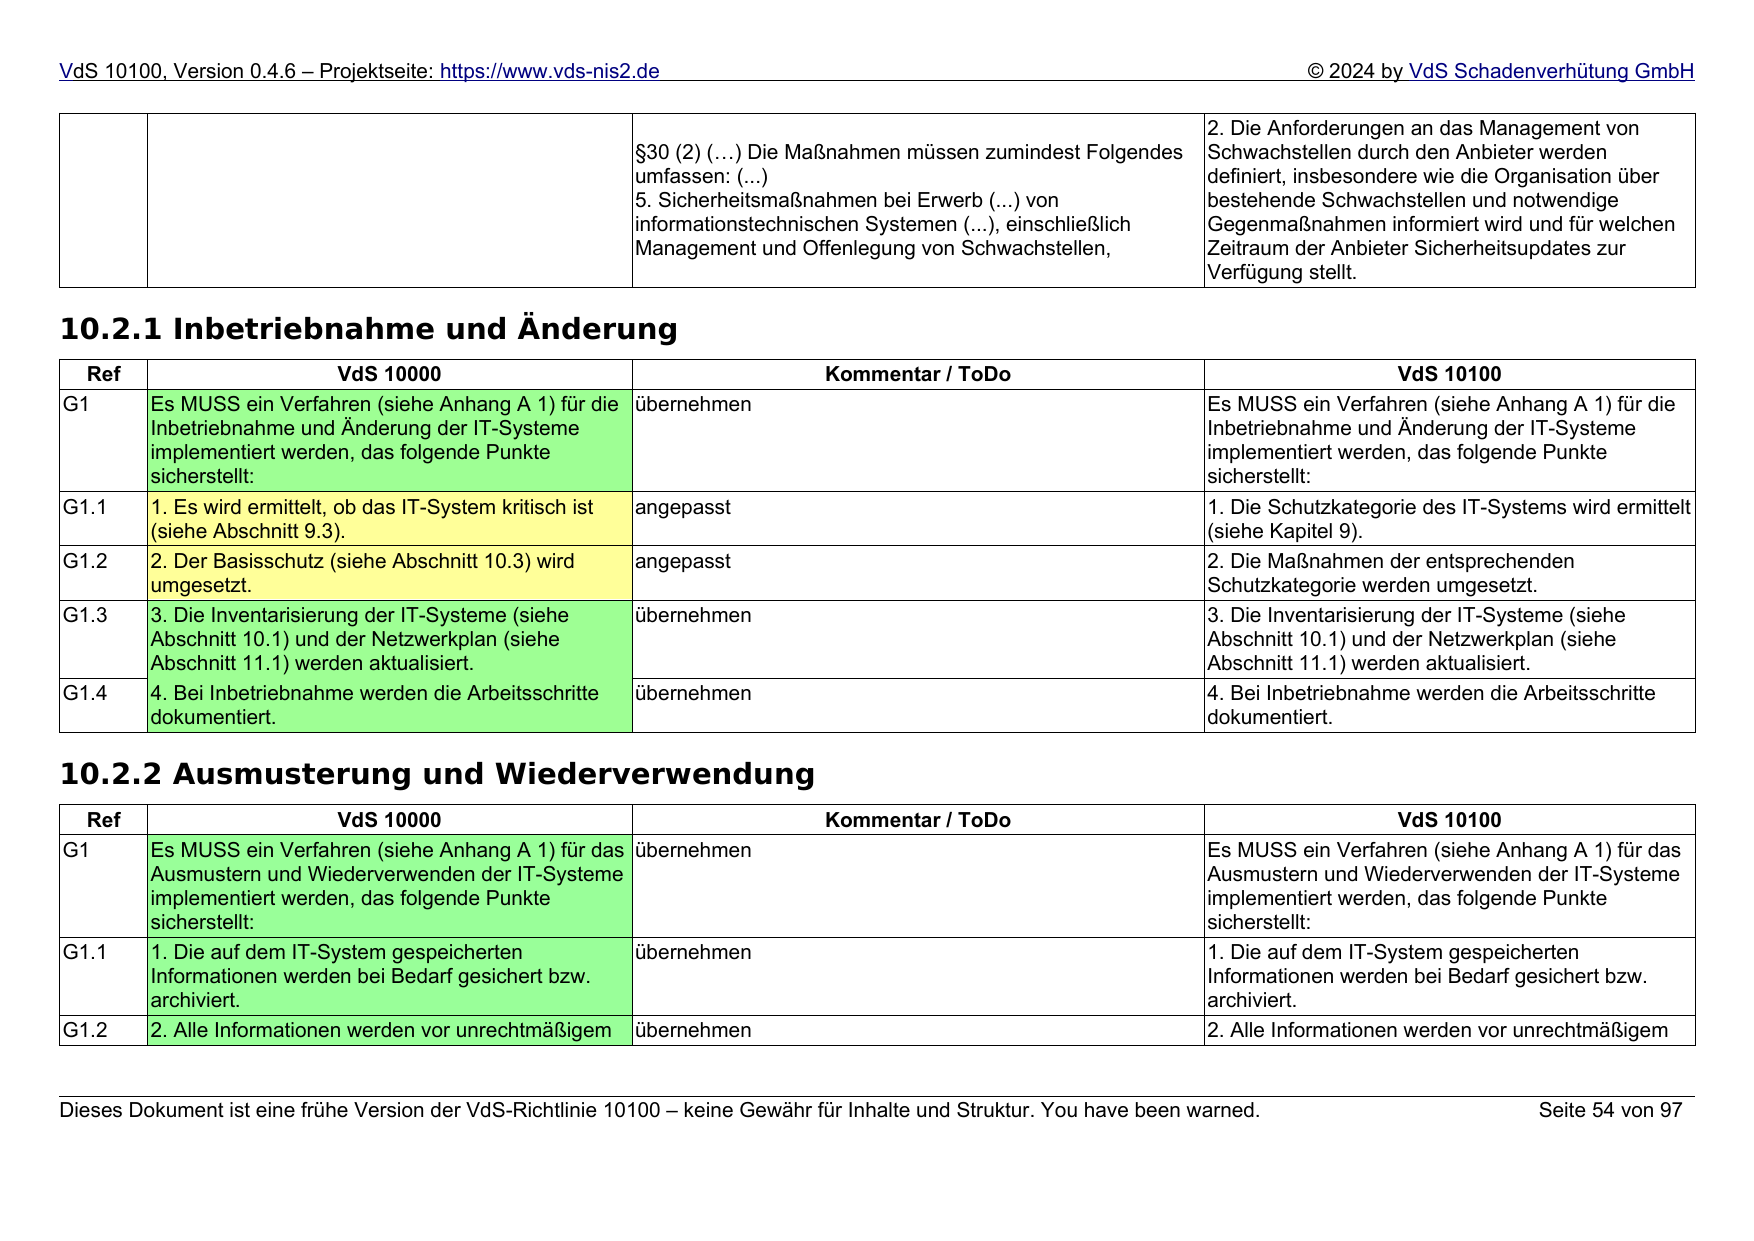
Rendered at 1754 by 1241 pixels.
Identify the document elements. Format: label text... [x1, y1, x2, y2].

table_cell 3. Die Inventarisierung der IT-Systeme (siehe Abschnitt 10.1) und der Netzwerkplan (siehe Abschnitt 11.1) werden aktualisiert. [1205, 601, 1695, 678]
table_cell 3. Die Inventarisierung der IT-Systeme (siehe Abschnitt 10.1) und der Netzwerkplan (siehe Abschnitt 11.1) werden aktualisiert. [148, 601, 632, 678]
subtitle 10.2.1 Inbetriebnahme und Änderung [59, 312, 1695, 346]
table_cell übernehmen [633, 835, 1204, 937]
table_cell 1. Die Schutzkategorie des IT-Systems wird ermittelt (siehe Kapitel 9). [1205, 492, 1695, 545]
table_header Kommentar / ToDo [633, 805, 1204, 834]
table_header VdS 10100 [1205, 360, 1695, 389]
table_header Ref [60, 360, 147, 389]
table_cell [1205, 114, 1695, 287]
table_cell 2. Die Maßnahmen der entsprechenden Schutzkategorie werden umgesetzt. [1205, 546, 1695, 599]
table_cell 4. Bei Inbetriebnahme werden die Arbeitsschritte dokumentiert. [148, 678, 632, 732]
table_cell übernehmen [633, 390, 1204, 491]
table_cell angepasst [633, 546, 1204, 599]
table_cell Es MUSS ein Verfahren (siehe Anhang A 1) für das Ausmustern und Wiederverwenden der IT-Systeme implementiert werden, das folgende Punkte sicherstellt: [148, 835, 632, 937]
table_cell 4. Bei Inbetriebnahme werden die Arbeitsschritte dokumentiert. [1205, 679, 1695, 732]
table_cell übernehmen [633, 601, 1204, 678]
table_cell [148, 114, 632, 287]
table_cell G1.3 [60, 601, 147, 678]
table_cell 1. Die auf dem IT-System gespeicherten Informationen werden bei Bedarf gesichert bzw. archiviert. [1205, 938, 1695, 1015]
table_header VdS 10000 [148, 360, 632, 389]
table_header Kommentar / ToDo [633, 360, 1204, 389]
subtitle 10.2.2 Ausmusterung und Wiederverwendung [59, 758, 1695, 792]
table_cell 1. Die auf dem IT-System gespeicherten Informationen werden bei Bedarf gesichert bzw. archiviert. [148, 938, 632, 1015]
table_header VdS 10100 [1205, 805, 1695, 834]
table_cell Es MUSS ein Verfahren (siehe Anhang A 1) für die Inbetriebnahme und Änderung der IT-Systeme implementiert werden, das folgende Punkte sicherstellt: [1205, 390, 1695, 491]
table_header VdS 10000 [148, 805, 632, 834]
table_cell G1 [60, 390, 147, 491]
table_cell G1.1 [60, 938, 147, 1015]
table_cell 1. Es wird ermittelt, ob das IT-System kritisch ist (siehe Abschnitt 9.3). [148, 492, 632, 545]
table_cell G1 [60, 835, 147, 937]
table_cell G1.1 [60, 492, 147, 545]
table_cell angepasst [633, 492, 1204, 545]
table_cell Es MUSS ein Verfahren (siehe Anhang A 1) für die Inbetriebnahme und Änderung der IT-Systeme implementiert werden, das folgende Punkte sicherstellt: [148, 390, 632, 491]
table_cell G1.4 [60, 679, 147, 732]
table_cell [148, 1016, 632, 1045]
table_header Ref [60, 805, 147, 834]
table_cell 2. Der Basisschutz (siehe Abschnitt 10.3) wird umgesetzt. [148, 546, 632, 599]
table_cell G1.2 [60, 546, 147, 599]
table_cell übernehmen [633, 679, 1204, 732]
table_cell ‍ [60, 114, 147, 287]
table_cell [633, 114, 1204, 287]
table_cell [1205, 1016, 1695, 1045]
table_cell Es MUSS ein Verfahren (siehe Anhang A 1) für das Ausmustern und Wiederverwenden der IT-Systeme implementiert werden, das folgende Punkte sicherstellt: [1205, 835, 1695, 937]
table_cell übernehmen [633, 938, 1204, 1015]
table_cell übernehmen [633, 1016, 1204, 1045]
table_cell G1.2 [60, 1016, 147, 1045]
